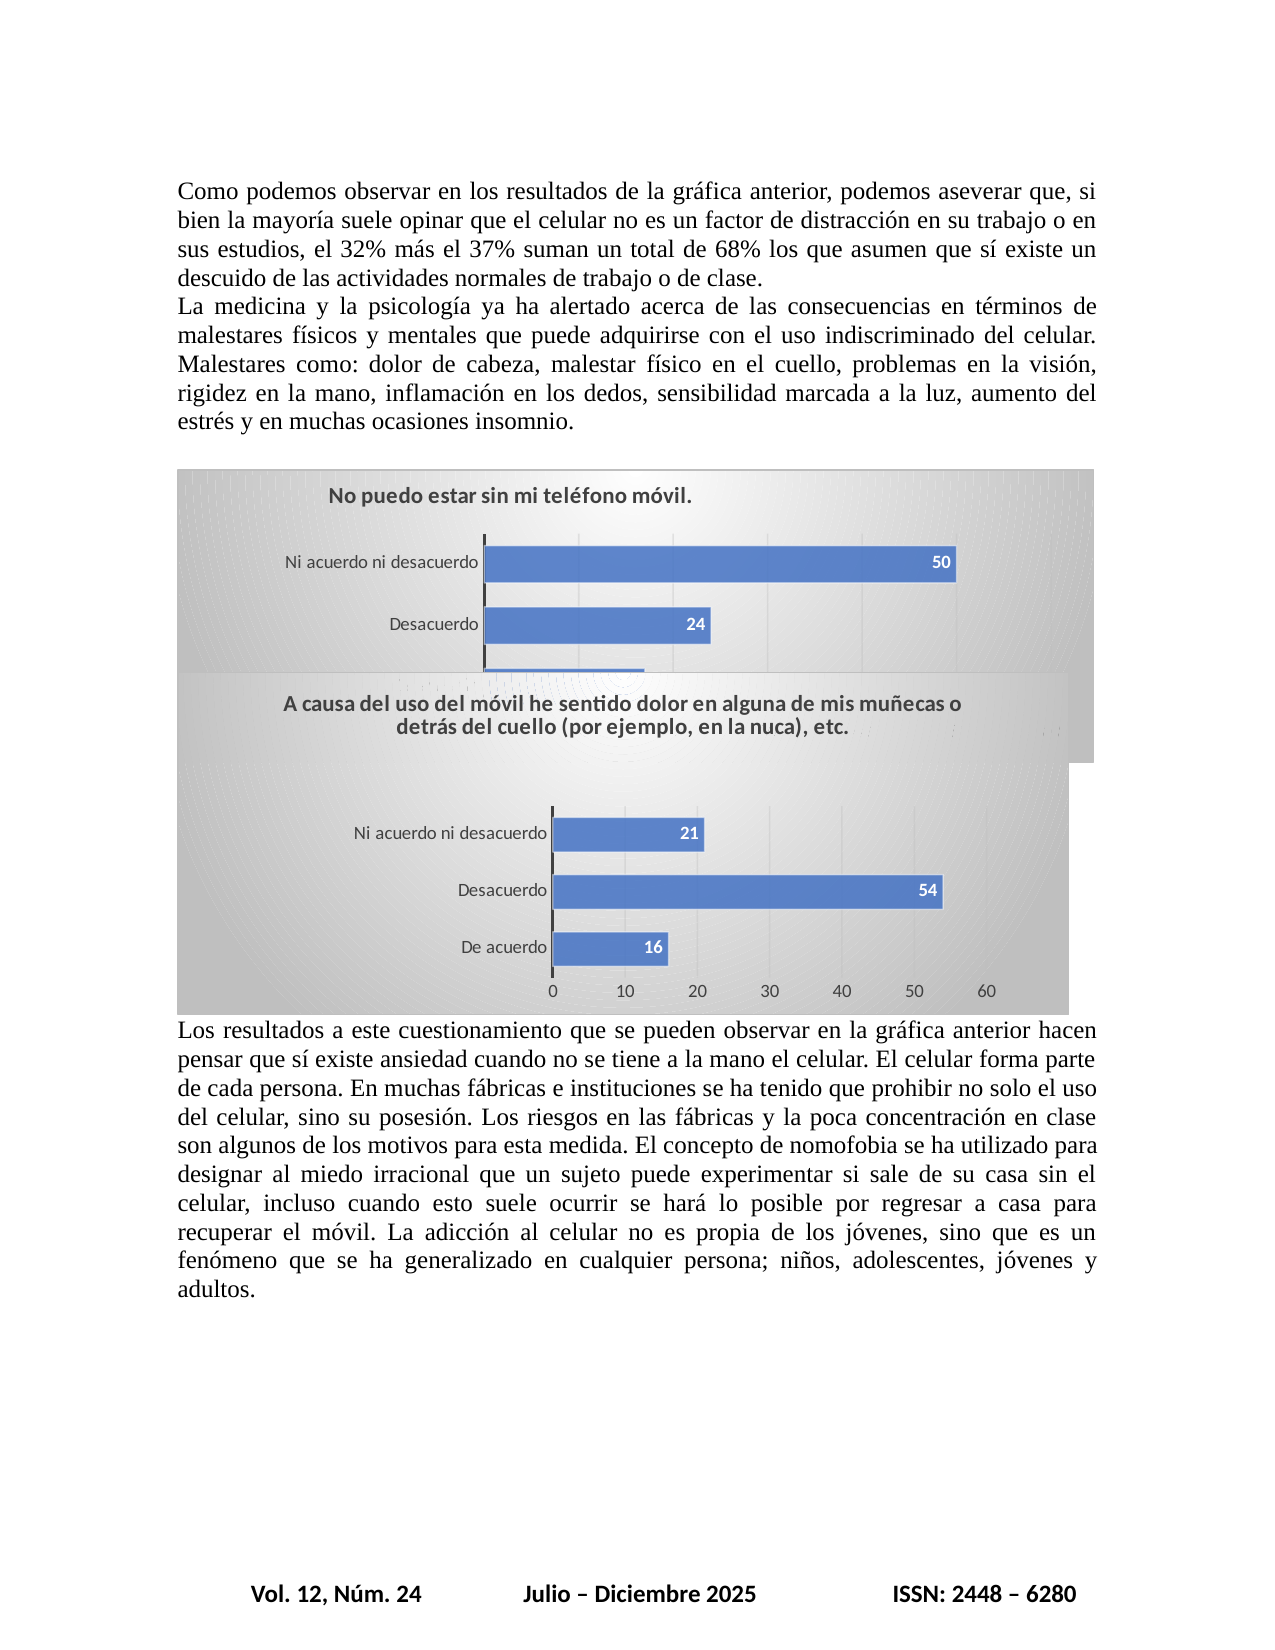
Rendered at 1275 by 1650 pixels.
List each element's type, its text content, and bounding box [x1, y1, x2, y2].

text Como podemos observar en los resultados de la gráfica anterior, podemos aseverar que, si bien la mayoría suele opinar que el celular no es un factor de distracción en su trabajo o en sus estudios, el 32% más el 37% suman un total de 68% los que asumen que sí existe un descuido de las actividades normales de trabajo o de clase. [177, 176, 1098, 291]
text La medicina y la psicología ya ha alertado acerca de las consecuencias en términos de malestares físicos y mentales que puede adquirirse con el uso indiscriminado del celular. Malestares como: dolor de cabeza, malestar físico en el cuello, problemas en la visión, rigidez en la mano, inflamación en los dedos, sensibilidad marcada a la luz, aumento del estrés y en muchas ocasiones insomnio. [177, 291, 1098, 435]
text Los resultados a este cuestionamiento que se pueden observar en la gráfica anterior hacen pensar que sí existe ansiedad cuando no se tiene a la mano el celular. El celular forma parte de cada persona. En muchas fábricas e instituciones se ha tenido que prohibir no solo el uso del celular, sino su posesión. Los riesgos en las fábricas y la poca concentración en clase son algunos de los motivos para esta medida. El concepto de nomofobia se ha utilizado para designar al miedo irracional que un sujeto puede experimentar si sale de su casa sin el celular, incluso cuando esto suele ocurrir se hará lo posible por regresar a casa para recuperar el móvil. La adicción al celular no es propia de los jóvenes, sino que es un fenómeno que se ha generalizado en cualquier persona; niños, adolescentes, jóvenes y adultos. [177, 838, 1098, 1303]
